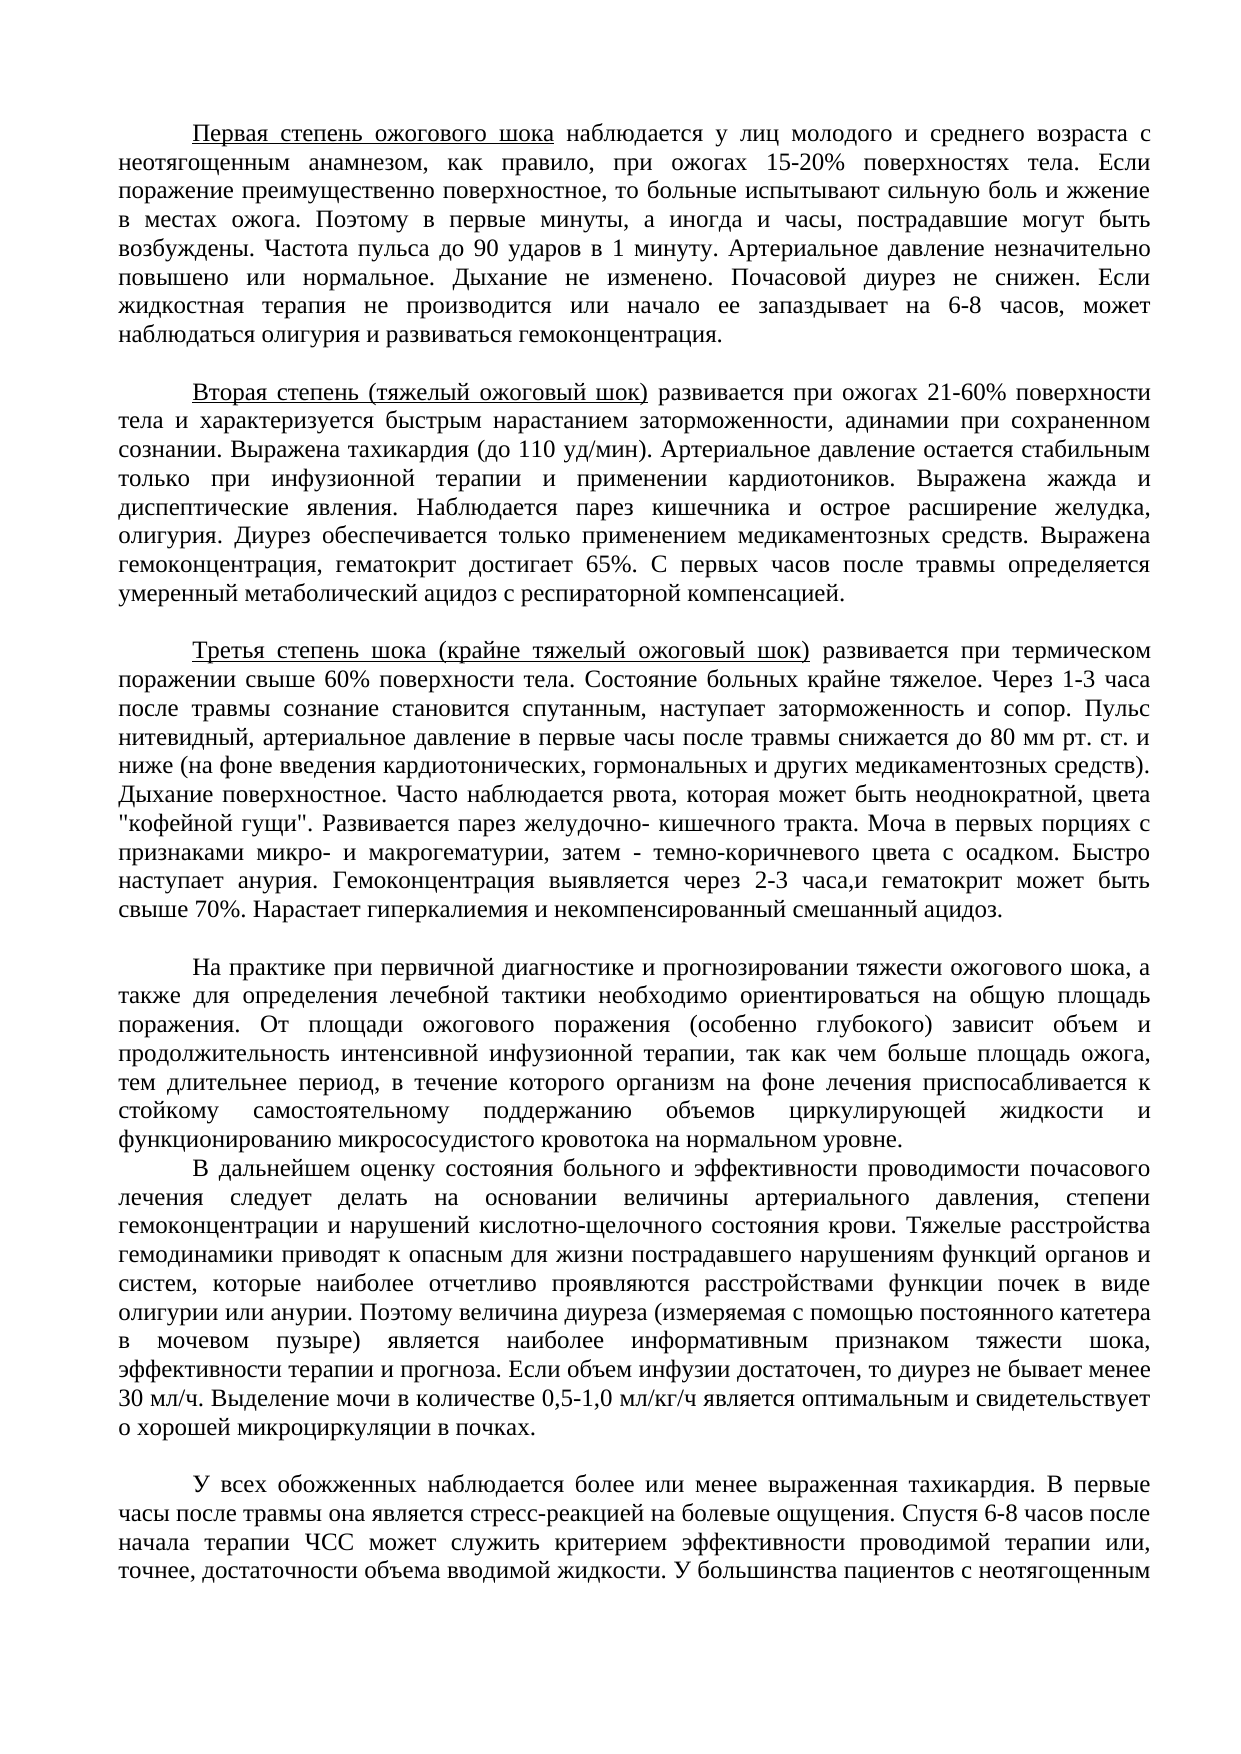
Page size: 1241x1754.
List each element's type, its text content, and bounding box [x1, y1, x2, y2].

text В дальнейшем оценку состояния больного и эффективности проводимости почасового лечения следует делать на основании величины артериального давления, степени гемоконцентрации и нарушений кислотно-щелочного состояния крови. Тяжелые расстройства гемодинамики приводят к опасным для жизни пострадавшего нарушениям функций органов и систем, которые наиболее отчетливо проявляются расстройствами функции почек в виде олигурии или анурии. Поэтому величина диуреза (измеряемая с помощью постоянного катетера в мочевом пузыре) является наиболее информативным признаком тяжести шока, эффективности терапии и прогноза. Если объем инфузии достаточен, то диурез не бывает менее 30 мл/ч. Выделение мочи в количестве 0,5-1,0 мл/кг/ч является оптимальным и свидетельствует о хорошей микроциркуляции в почках. [118, 1153, 1152, 1441]
text Hа практике при первичной диагностике и прогнозировании тяжести ожогового шока, а также для определения лечебной тактики необходимо ориентироваться на общую площадь поражения. От площади ожогового поражения (особенно глубокого) зависит объем и продолжительность интенсивной инфузионной терапии, так как чем больше площадь ожога, тем длительнее период, в течение которого организм на фоне лечения приспосабливается к стойкому самостоятельному поддержанию объемов циркулирующей жидкости и функционированию микрососудистого кровотока на нормальном уровне. [118, 952, 1152, 1153]
text Вторая степень (тяжелый ожоговый шок) развивается при ожогах 21-60% поверхности тела и характеризуется быстрым нарастанием заторможенности, адинамии при сохраненном сознании. Выражена тахикардия (до 110 уд/мин). Артериальное давление остается стабильным только при инфузионной терапии и применении кардиотоников. Выражена жажда и диспептические явления. Hаблюдается парез кишечника и острое расширение желудка, олигурия. Диурез обеспечивается только применением медикаментозных средств. Выражена гемоконцентрация, гематокрит достигает 65%. С первых часов после травмы определяется умеренный метаболический ацидоз с респираторной компенсацией. [118, 377, 1152, 607]
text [118, 1469, 1152, 1584]
text Первая степень ожогового шока наблюдается у лиц молодого и среднего возраста с неотягощенным анамнезом, как правило, при ожогах 15-20% поверхностях тела. Если поражение преимущественно поверхностное, то больные испытывают сильную боль и жжение в местах ожога. Поэтому в первые минуты, а иногда и часы, пострадавшие могут быть возбуждены. Частота пульса до 90 ударов в 1 минуту. Артериальное давление незначительно повышено или нормальное. Дыхание не изменено. Почасовой диурез не снижен. Если жидкостная терапия не производится или начало ее запаздывает на 6-8 часов, может наблюдаться олигурия и развиваться гемоконцентрация. [118, 118, 1152, 348]
text Третья степень шока (крайне тяжелый ожоговый шок) развивается при термическом поражении свыше 60% поверхности тела. Состояние больных крайне тяжелое. Через 1-3 часа после травмы сознание становится спутанным, наступает заторможенность и сопор. Пульс нитевидный, артериальное давление в первые часы после травмы снижается до рт. ст. и ниже (на фоне введения кардиотонических, гормональных и других медикаментозных средств). Дыхание поверхностное. Часто наблюдается рвота, которая может быть неоднократной, цвета "кофейной гущи". Развивается парез желудочно- кишечного тракта. Моча в первых порциях с признаками микро- и макрогематурии, затем - темно-коричневого цвета с осадком. Быстро наступает анурия. Гемоконцентрация выявляется через 2-3 часа,и гематокрит может быть свыше 70%. Hарастает гиперкалиемия и некомпенсированный смешанный ацидоз. [118, 636, 1152, 923]
